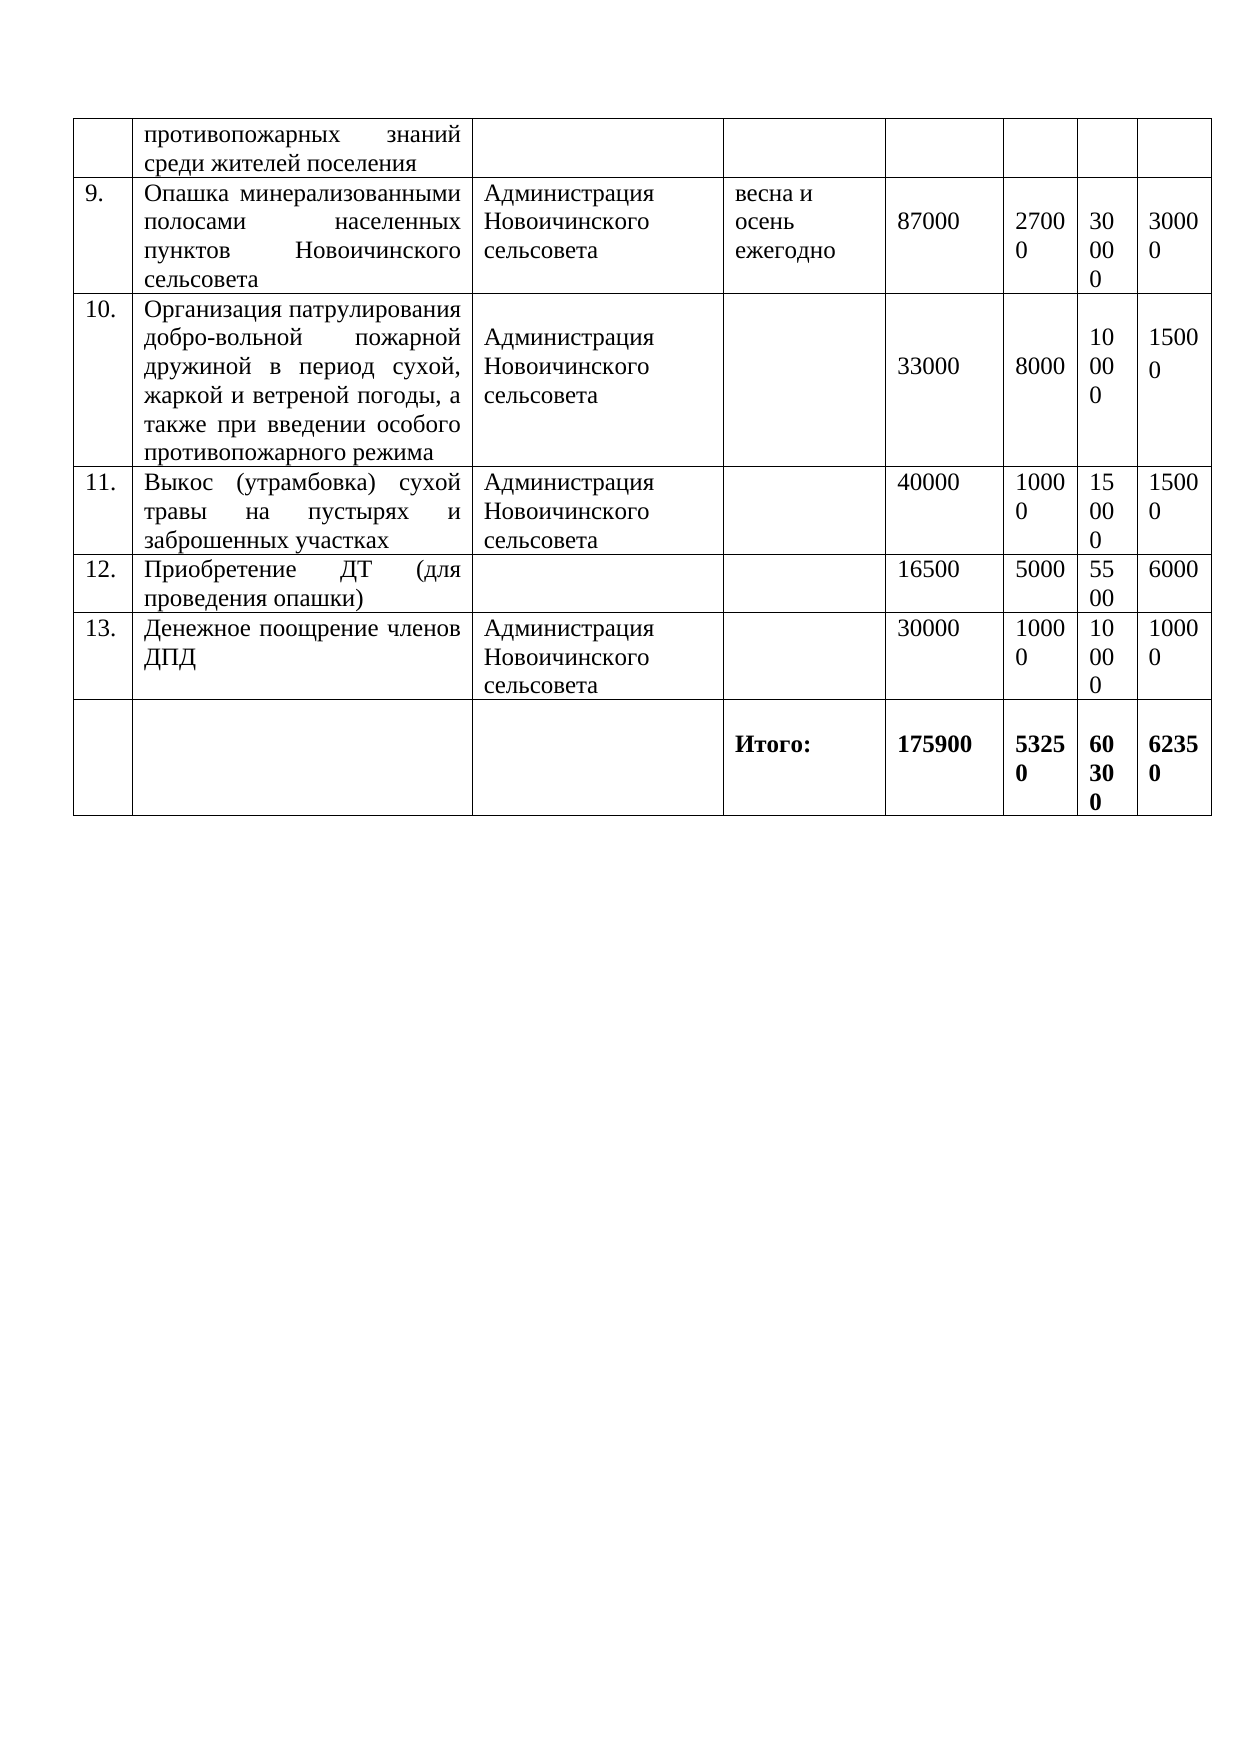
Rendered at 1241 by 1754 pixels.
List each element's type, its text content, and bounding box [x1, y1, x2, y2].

table_cell Администрация Новоичинского сельсовета [473, 178, 723, 293]
table_cell [1138, 119, 1211, 177]
table_cell Администрация Новоичинского сельсовета [473, 613, 723, 699]
table_cell Администрация Новоичинского сельсовета [473, 294, 723, 466]
table_cell 8000 [1004, 294, 1077, 466]
table_cell 10000 [1078, 613, 1137, 699]
table_cell 30000 [886, 613, 1003, 699]
table_cell 27000 [1004, 178, 1077, 293]
table_cell [473, 555, 723, 612]
table_cell 15000 [1138, 294, 1211, 466]
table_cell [473, 119, 723, 177]
table_cell 15000 [1078, 467, 1137, 553]
table_cell Администрация Новоичинского сельсовета [473, 467, 723, 553]
table_cell [724, 467, 885, 553]
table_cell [724, 119, 885, 177]
table_cell [724, 613, 885, 699]
table_cell [74, 700, 132, 815]
table_cell 12. [74, 555, 132, 612]
table_cell 8. [74, 119, 132, 177]
table_cell 60300 [1078, 700, 1137, 815]
table_cell 10000 [1004, 467, 1077, 553]
table_cell Денежное поощрение членов ДПД [133, 613, 472, 699]
table_cell 10000 [1004, 613, 1077, 699]
table_cell [724, 555, 885, 612]
table_cell Опашка минерализованными полосами населенных пунктов Новоичинского сельсовета [133, 178, 472, 293]
table_cell 62350 [1138, 700, 1211, 815]
table_cell [1078, 119, 1137, 177]
table_cell [886, 119, 1003, 177]
table_cell весна и осень ежегодно [724, 178, 885, 293]
table_cell 175900 [886, 700, 1003, 815]
table_cell [724, 294, 885, 466]
table_cell 5500 [1078, 555, 1137, 612]
table_cell 33000 [886, 294, 1003, 466]
table_cell 5000 [1004, 555, 1077, 612]
table_cell 30000 [1078, 178, 1137, 293]
table_cell 87000 [886, 178, 1003, 293]
table_cell 16500 [886, 555, 1003, 612]
table_cell Итого: [724, 700, 885, 815]
table_cell [473, 700, 723, 815]
table_cell 10000 [1078, 294, 1137, 466]
table_cell 6000 [1138, 555, 1211, 612]
table_cell 10. [74, 294, 132, 466]
table_cell Организация патрулирования добро-вольной пожарной дружиной в период сухой, жаркой и ветреной погоды, а также при введении особого противопожарного режима [133, 294, 472, 466]
table_cell 40000 [886, 467, 1003, 553]
table_cell 10000 [1138, 613, 1211, 699]
table_cell 53250 [1004, 700, 1077, 815]
table_cell Приобретение ДТ (для проведения опашки) [133, 555, 472, 612]
table_cell Выкос (утрамбовка) сухой травы на пустырях и заброшенных участках [133, 467, 472, 553]
table_cell 9. [74, 178, 132, 293]
table_cell 30000 [1138, 178, 1211, 293]
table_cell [133, 119, 472, 177]
table_cell 13. [74, 613, 132, 699]
table_cell 15000 [1138, 467, 1211, 553]
table_cell [1004, 119, 1077, 177]
table_cell [133, 700, 472, 815]
table_cell 11. [74, 467, 132, 553]
